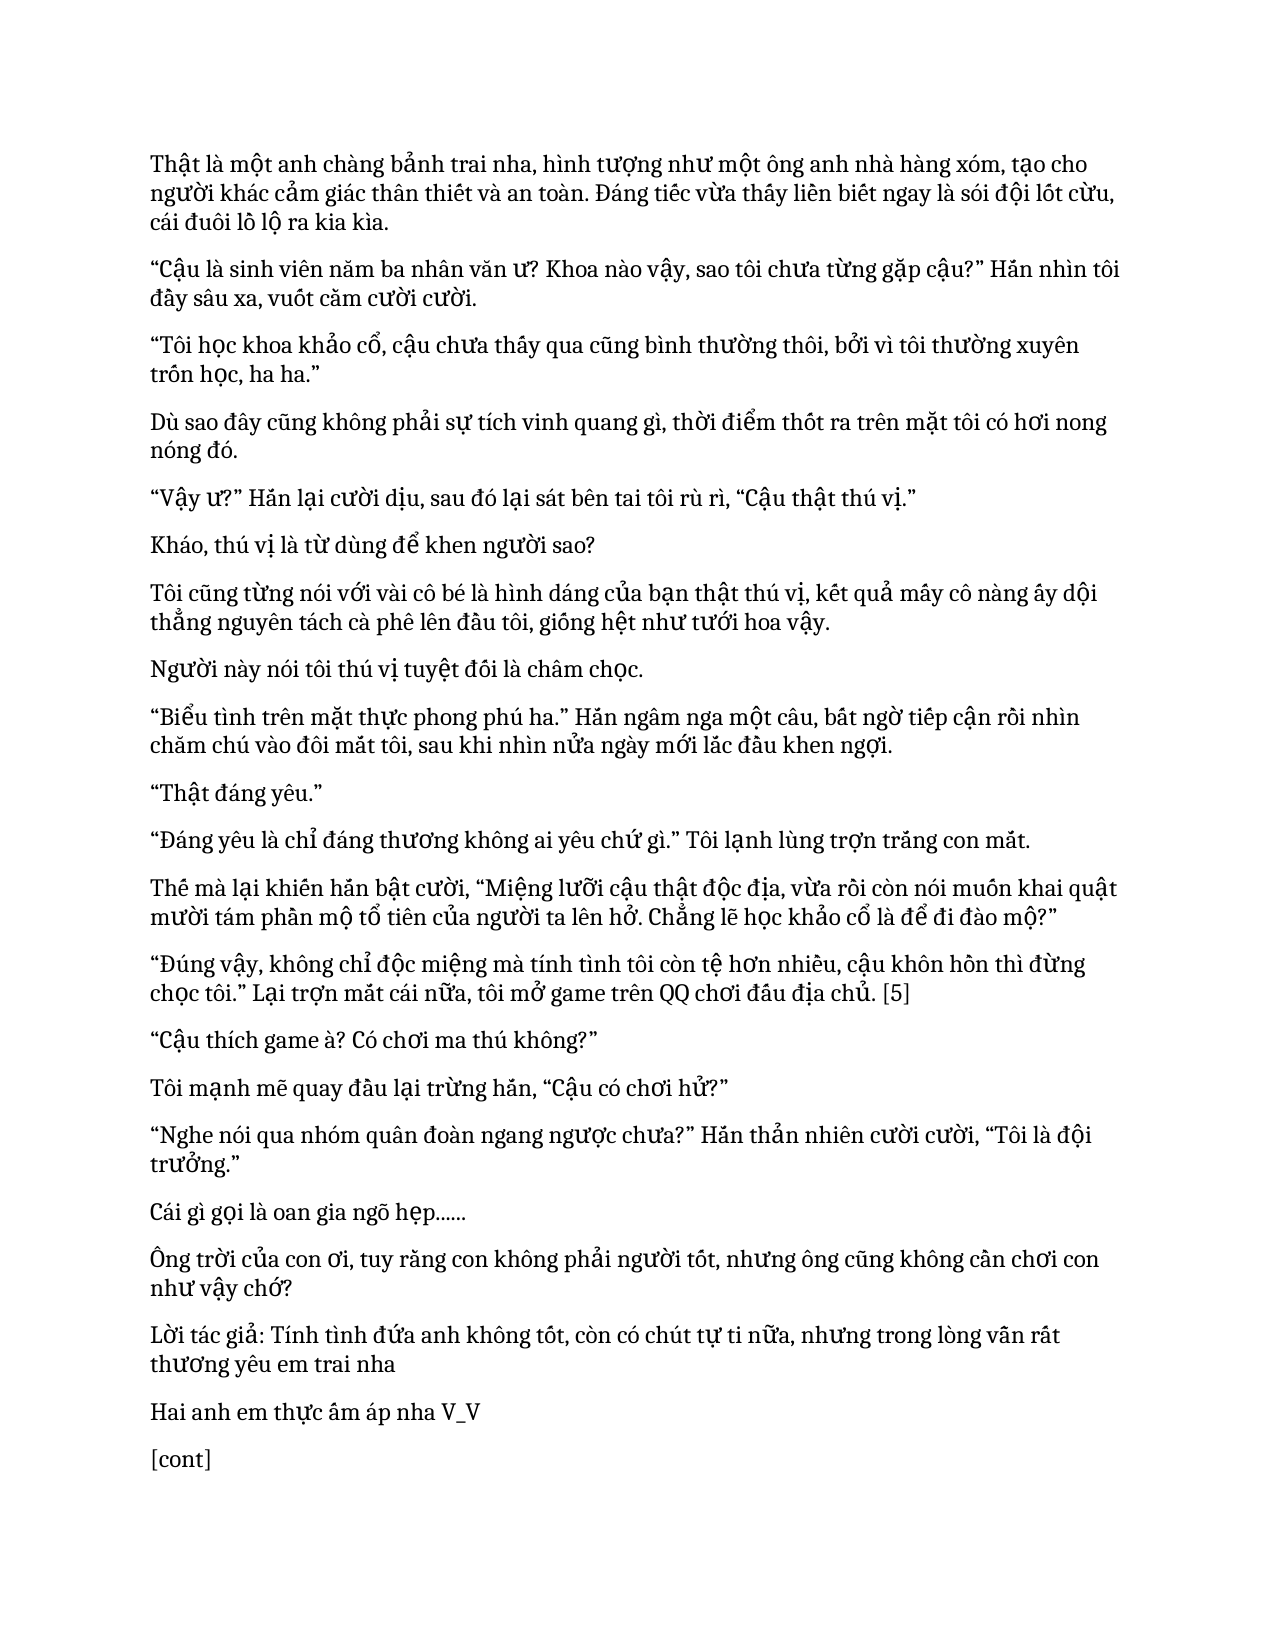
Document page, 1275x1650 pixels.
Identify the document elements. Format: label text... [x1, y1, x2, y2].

text Dù sao đây cũng không phải sự tích vinh quang gì, thời điểm thốt ra trên mặt tôi có hơi nong nóng đó. [150, 407, 1125, 465]
text “Nghe nói qua nhóm quân đoàn ngang ngược chưa?” Hắn thản nhiên cười cười, “Tôi là đội trưởng.” [150, 1121, 1125, 1179]
text “Cậu là sinh viên năm ba nhân văn ư? Khoa nào vậy, sao tôi chưa từng gặp cậu?” Hắn nhìn tôi đầy sâu xa, vuốt cằm cười cười. [150, 255, 1125, 312]
text [cont] [150, 1445, 1125, 1474]
text “Tôi học khoa khảo cổ, cậu chưa thấy qua cũng bình thường thôi, bởi vì tôi thường xuyên trốn học, ha ha.” [150, 331, 1125, 389]
text Hai anh em thực ấm áp nha V_V [150, 1397, 1125, 1426]
text “Đúng vậy, không chỉ độc miệng mà tính tình tôi còn tệ hơn nhiều, cậu khôn hồn thì đừng chọc tôi.” Lại trợn mắt cái nữa, tôi mở game trên QQ chơi đấu địa chủ. [5] [150, 950, 1125, 1007]
text Cái gì gọi là oan gia ngõ hẹp...... [150, 1197, 1125, 1226]
text “Đáng yêu là chỉ đáng thương không ai yêu chứ gì.” Tôi lạnh lùng trợn trắng con mắt. [150, 826, 1125, 855]
text “Biểu tình trên mặt thực phong phú ha.” Hắn ngâm nga một câu, bất ngờ tiếp cận rồi nhìn chăm chú vào đôi mắt tôi, sau khi nhìn nửa ngày mới lắc đầu khen ngợi. [150, 702, 1125, 760]
text Người này nói tôi thú vị tuyệt đối là châm chọc. [150, 655, 1125, 684]
text “Thật đáng yêu.” [150, 779, 1125, 807]
text Thế mà lại khiến hắn bật cười, “Miệng lưỡi cậu thật độc địa, vừa rồi còn nói muốn khai quật mười tám phần mộ tổ tiên của người ta lên hở. Chẳng lẽ học khảo cổ là để đi đào mộ?” [150, 874, 1125, 931]
text Ông trời của con ơi, tuy rằng con không phải người tốt, nhưng ông cũng không cần chơi con như vậy chớ? [150, 1245, 1125, 1302]
text Kháo, thú vị là từ dùng để khen người sao? [150, 531, 1125, 560]
text “Cậu thích game à? Có chơi ma thú không?” [150, 1026, 1125, 1055]
text Tôi mạnh mẽ quay đầu lại trừng hắn, “Cậu có chơi hử?” [150, 1074, 1125, 1102]
text Lời tác giả: Tính tình đứa anh không tốt, còn có chút tự ti nữa, nhưng trong lòng vẫn rất thương yêu em trai nha [150, 1321, 1125, 1379]
text “Vậy ư?” Hắn lại cười dịu, sau đó lại sát bên tai tôi rù rì, “Cậu thật thú vị.” [150, 484, 1125, 512]
text Tôi cũng từng nói với vài cô bé là hình dáng của bạn thật thú vị, kết quả mấy cô nàng ấy dội thẳng nguyên tách cà phê lên đầu tôi, giống hệt như tưới hoa vậy. [150, 579, 1125, 636]
text Thật là một anh chàng bảnh trai nha, hình tượng như một ông anh nhà hàng xóm, tạo cho người khác cảm giác thân thiết và an toàn. Đáng tiếc vừa thấy liền biết ngay là sói đội lốt cừu, cái đuôi lồ lộ ra kia kìa. [150, 150, 1125, 236]
